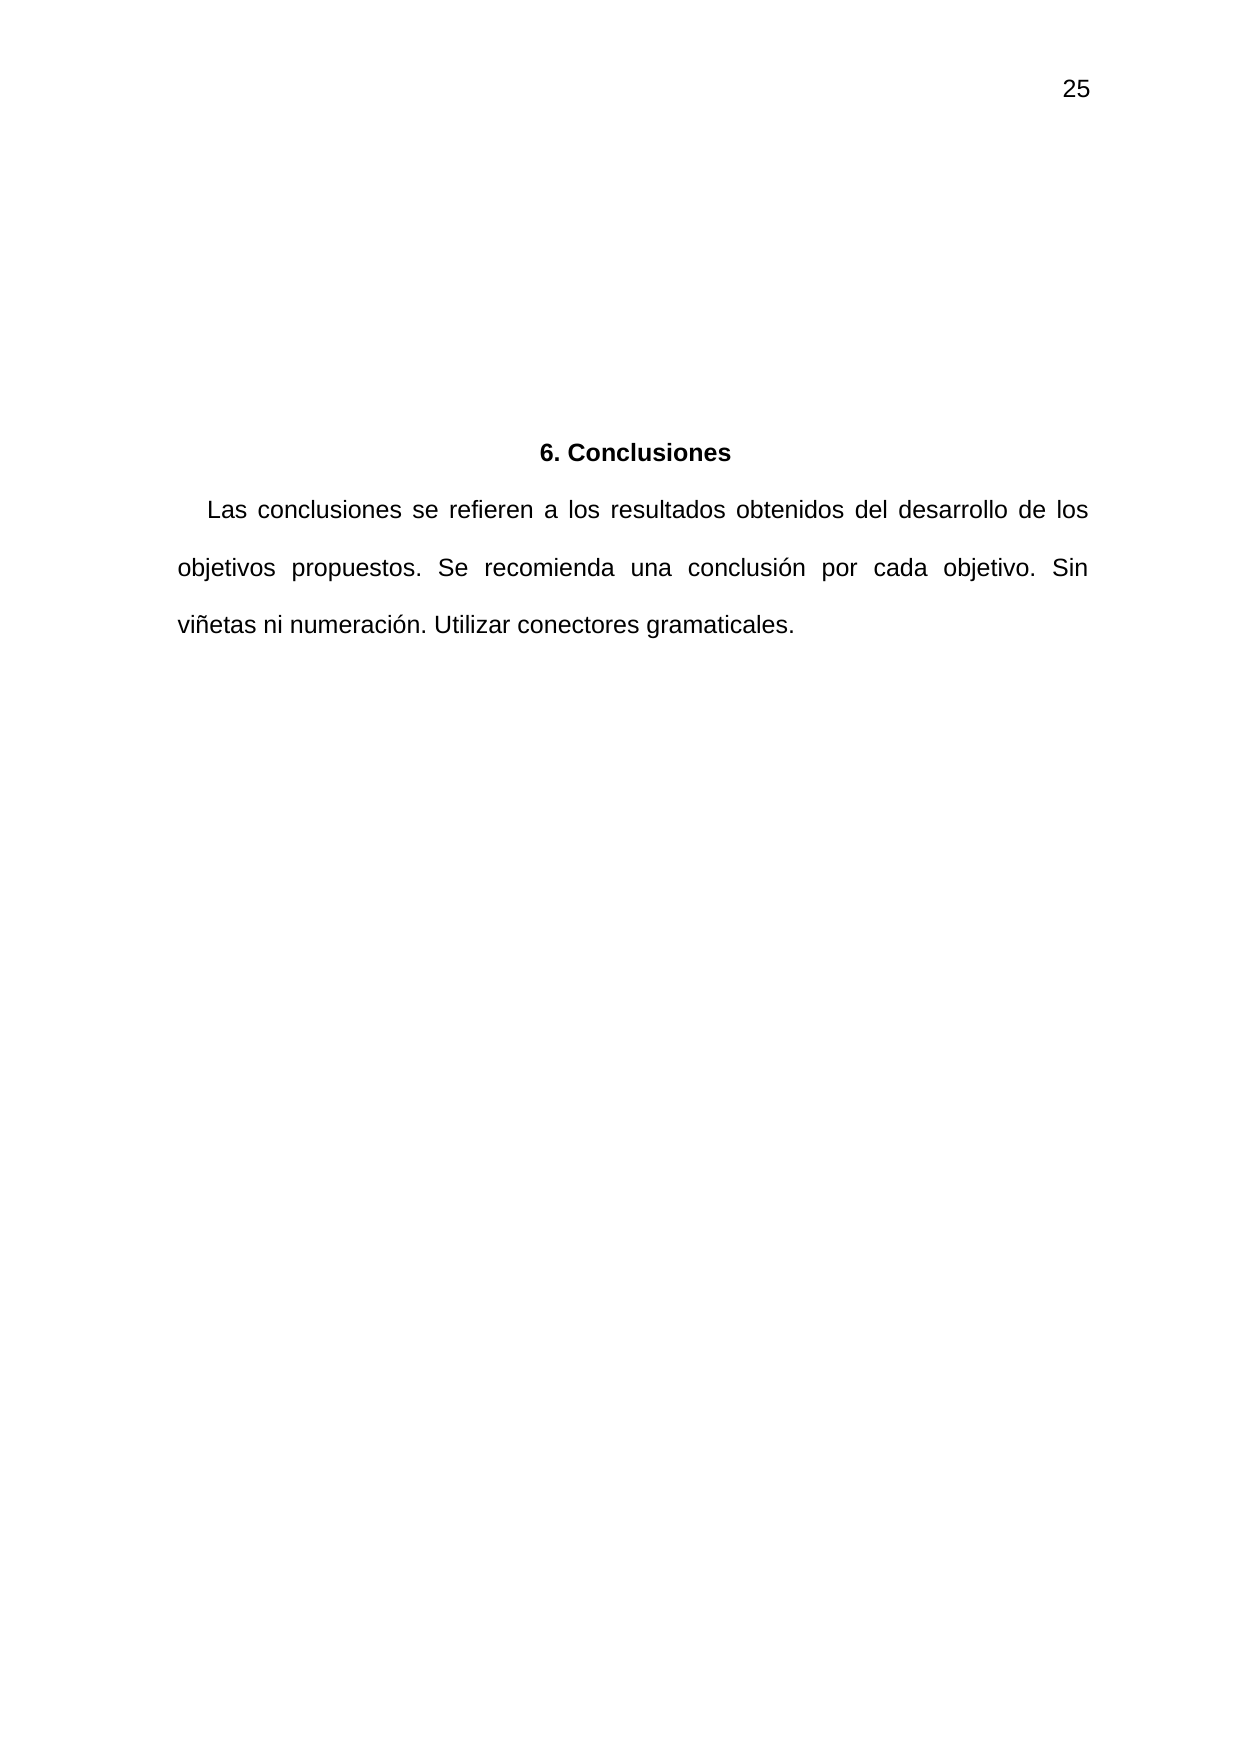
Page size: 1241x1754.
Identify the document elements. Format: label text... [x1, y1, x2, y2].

text Conclusiones [539, 437, 1090, 466]
text Las conclusiones se refieren a los resultados obtenidos del desarrollo de los objetivos propuestos. Se recomienda una conclusión por cada objetivo. Sin viñetas ni numeración. Utilizar conectores gramaticales. [177, 495, 1090, 639]
